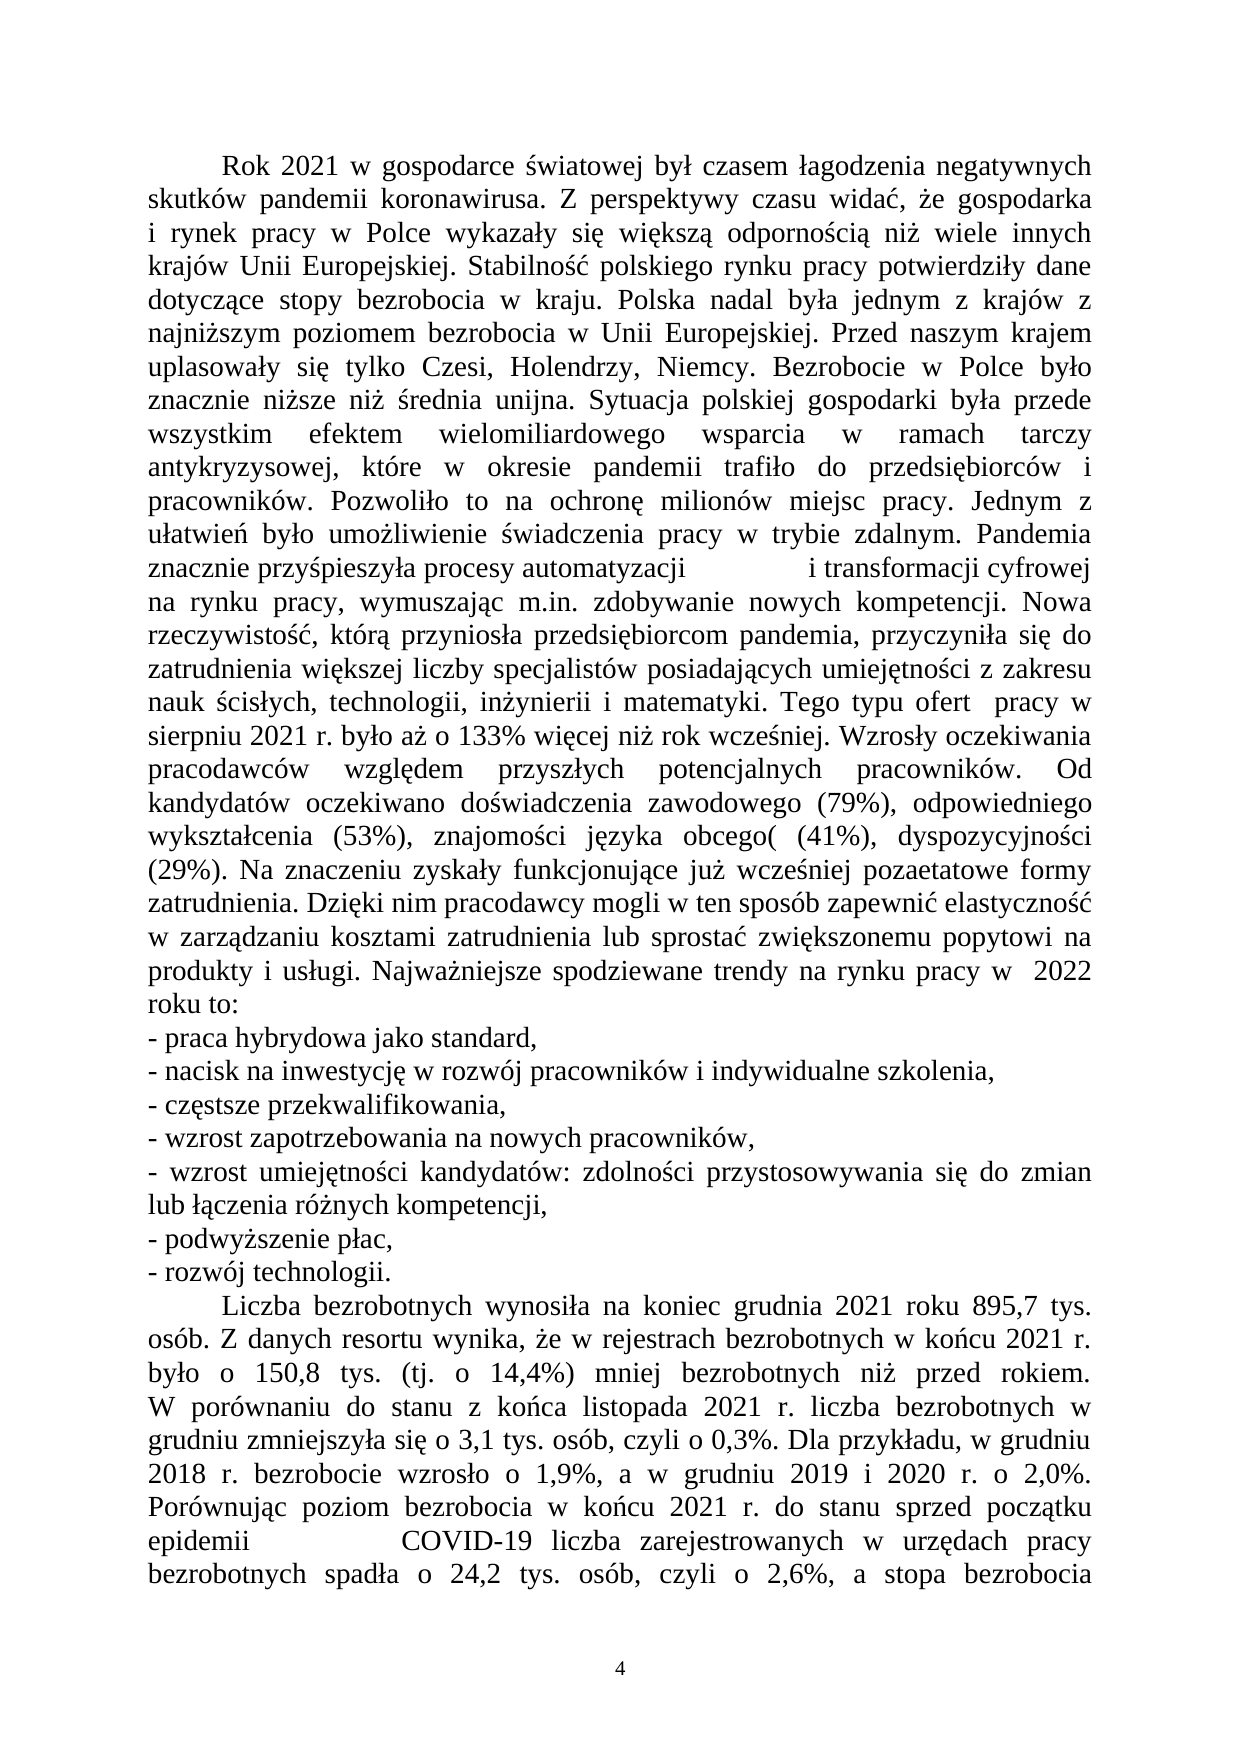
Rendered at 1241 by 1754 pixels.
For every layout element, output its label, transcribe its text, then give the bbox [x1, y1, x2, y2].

text - praca hybrydowa jako standard, [148, 1020, 1093, 1053]
text - wzrost umiejętności kandydatów: zdolności przystosowywania się do zmian lub łączenia różnych kompetencji, [148, 1154, 1093, 1221]
text - podwyższenie płac, [148, 1221, 1093, 1254]
text - nacisk na inwestycję w rozwój pracowników i indywidualne szkolenia, [148, 1053, 1093, 1087]
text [148, 1288, 1093, 1590]
text - rozwój technologii. [148, 1254, 1093, 1288]
text - częstsze przekwalifikowania, [148, 1087, 1093, 1120]
text Rok 2021 w gospodarce światowej był czasem łagodzenia negatywnych skutków pandemii koronawirusa. Z perspektywy czasu widać, że gospodarka i rynek pracy w Polce wykazały się większą odpornością niż wiele innych krajów Unii Europejskiej. Stabilność polskiego rynku pracy potwierdziły dane dotyczące stopy bezrobocia w kraju. Polska nadal była jednym z krajów z najniższym poziomem bezrobocia w Unii Europejskiej. Przed naszym krajem uplasowały się tylko Czesi, Holendrzy, Niemcy. Bezrobocie w Polce było znacznie niższe niż średnia unijna. Sytuacja polskiej gospodarki była przede wszystkim efektem wielomiliardowego wsparcia w ramach tarczy antykryzysowej, które w okresie pandemii trafiło do przedsiębiorców i pracowników. Pozwoliło to na ochronę milionów miejsc pracy. Jednym z ułatwień było umożliwienie świadczenia pracy w trybie zdalnym. Pandemia znacznie przyśpieszyła procesy automatyzacji i transformacji cyfrowej na rynku pracy, wymuszając m.in. zdobywanie nowych kompetencji. Nowa rzeczywistość, którą przyniosła przedsiębiorcom pandemia, przyczyniła się do zatrudnienia większej liczby specjalistów posiadających umiejętności z zakresu nauk ścisłych, technologii, inżynierii i matematyki. Tego typu ofert pracy w sierpniu 2021 r. było aż o 133% więcej niż rok wcześniej. Wzrosły oczekiwania pracodawców względem przyszłych potencjalnych pracowników. Od kandydatów oczekiwano doświadczenia zawodowego (79%), odpowiedniego wykształcenia (53%), znajomości języka obcego( (41%), dyspozycyjności (29%). Na znaczeniu zyskały funkcjonujące już wcześniej pozaetatowe formy zatrudnienia. Dzięki nim pracodawcy mogli w ten sposób zapewnić elastyczność w zarządzaniu kosztami zatrudnienia lub sprostać zwiększonemu popytowi na produkty i usługi. Najważniejsze spodziewane trendy na rynku pracy w 2022 roku to: [148, 148, 1093, 1020]
text - wzrost zapotrzebowania na nowych pracowników, [148, 1120, 1093, 1154]
